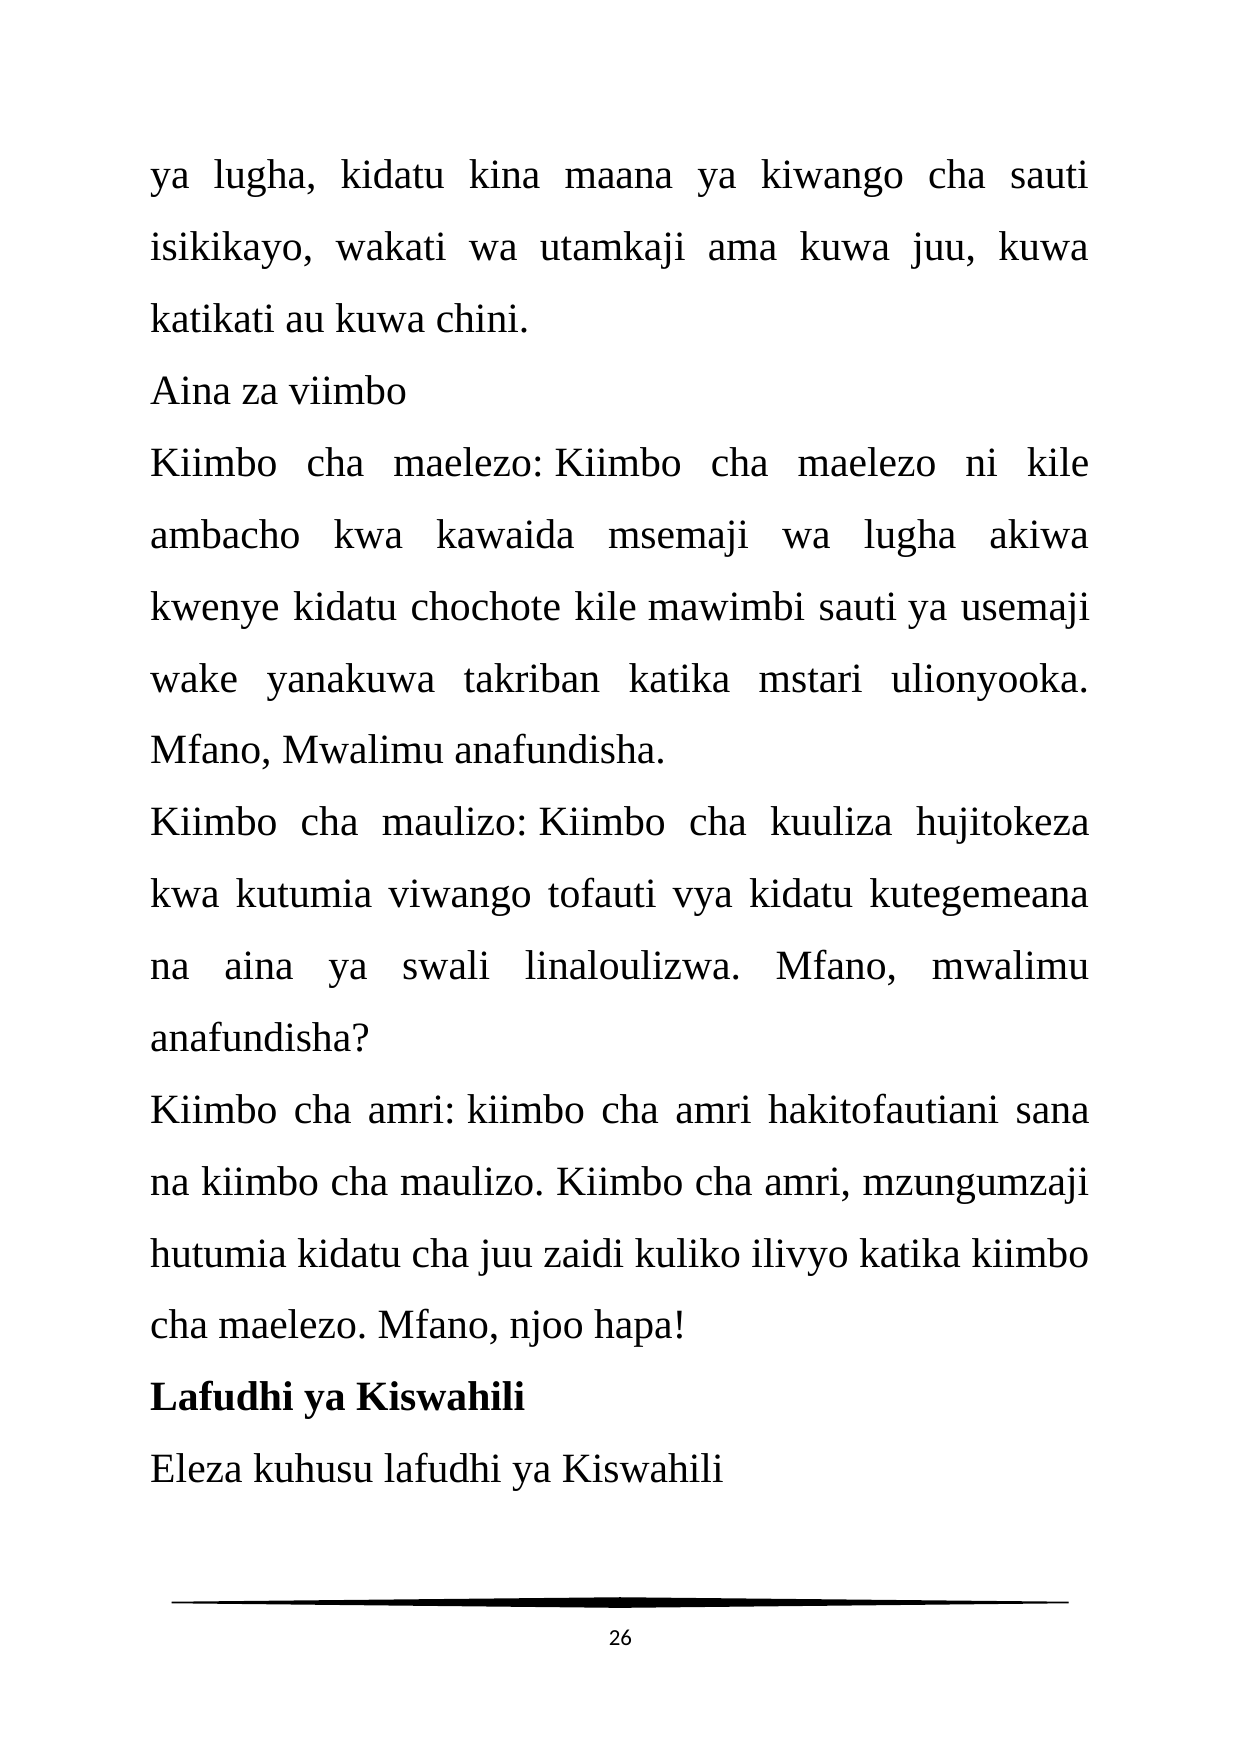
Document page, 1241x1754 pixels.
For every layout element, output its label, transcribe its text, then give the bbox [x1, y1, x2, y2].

text Eleza kuhusu lafudhi ya Kiswahili [150, 1444, 1090, 1492]
text Kiimbo cha maulizo: Kiimbo cha kuuliza hujitokeza kwa kutumia viwango tofauti vya kidatu kutegemeana na aina ya swali linaloulizwa. Mfano, mwalimu anafundisha? [150, 797, 1090, 1060]
text Kiimbo cha amri: kiimbo cha amri hakitofautiani sana na kiimbo cha maulizo. Kiimbo cha amri, mzungumzaji hutumia kidatu cha juu zaidi kuliko ilivyo katika kiimbo cha maelezo. Mfano, njoo hapa! [150, 1084, 1090, 1348]
text Aina za viimbo [150, 366, 1090, 413]
text Kiimbo cha maelezo: Kiimbo cha maelezo ni kile ambacho kwa kawaida msemaji wa lugha akiwa kwenye kidatu chochote kile mawimbi sauti ya usemaji wake yanakuwa takriban katika mstari ulionyooka. Mfano, Mwalimu anafundisha. [150, 437, 1090, 773]
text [150, 150, 1090, 342]
text Lafudhi ya Kiswahili [150, 1372, 1090, 1420]
